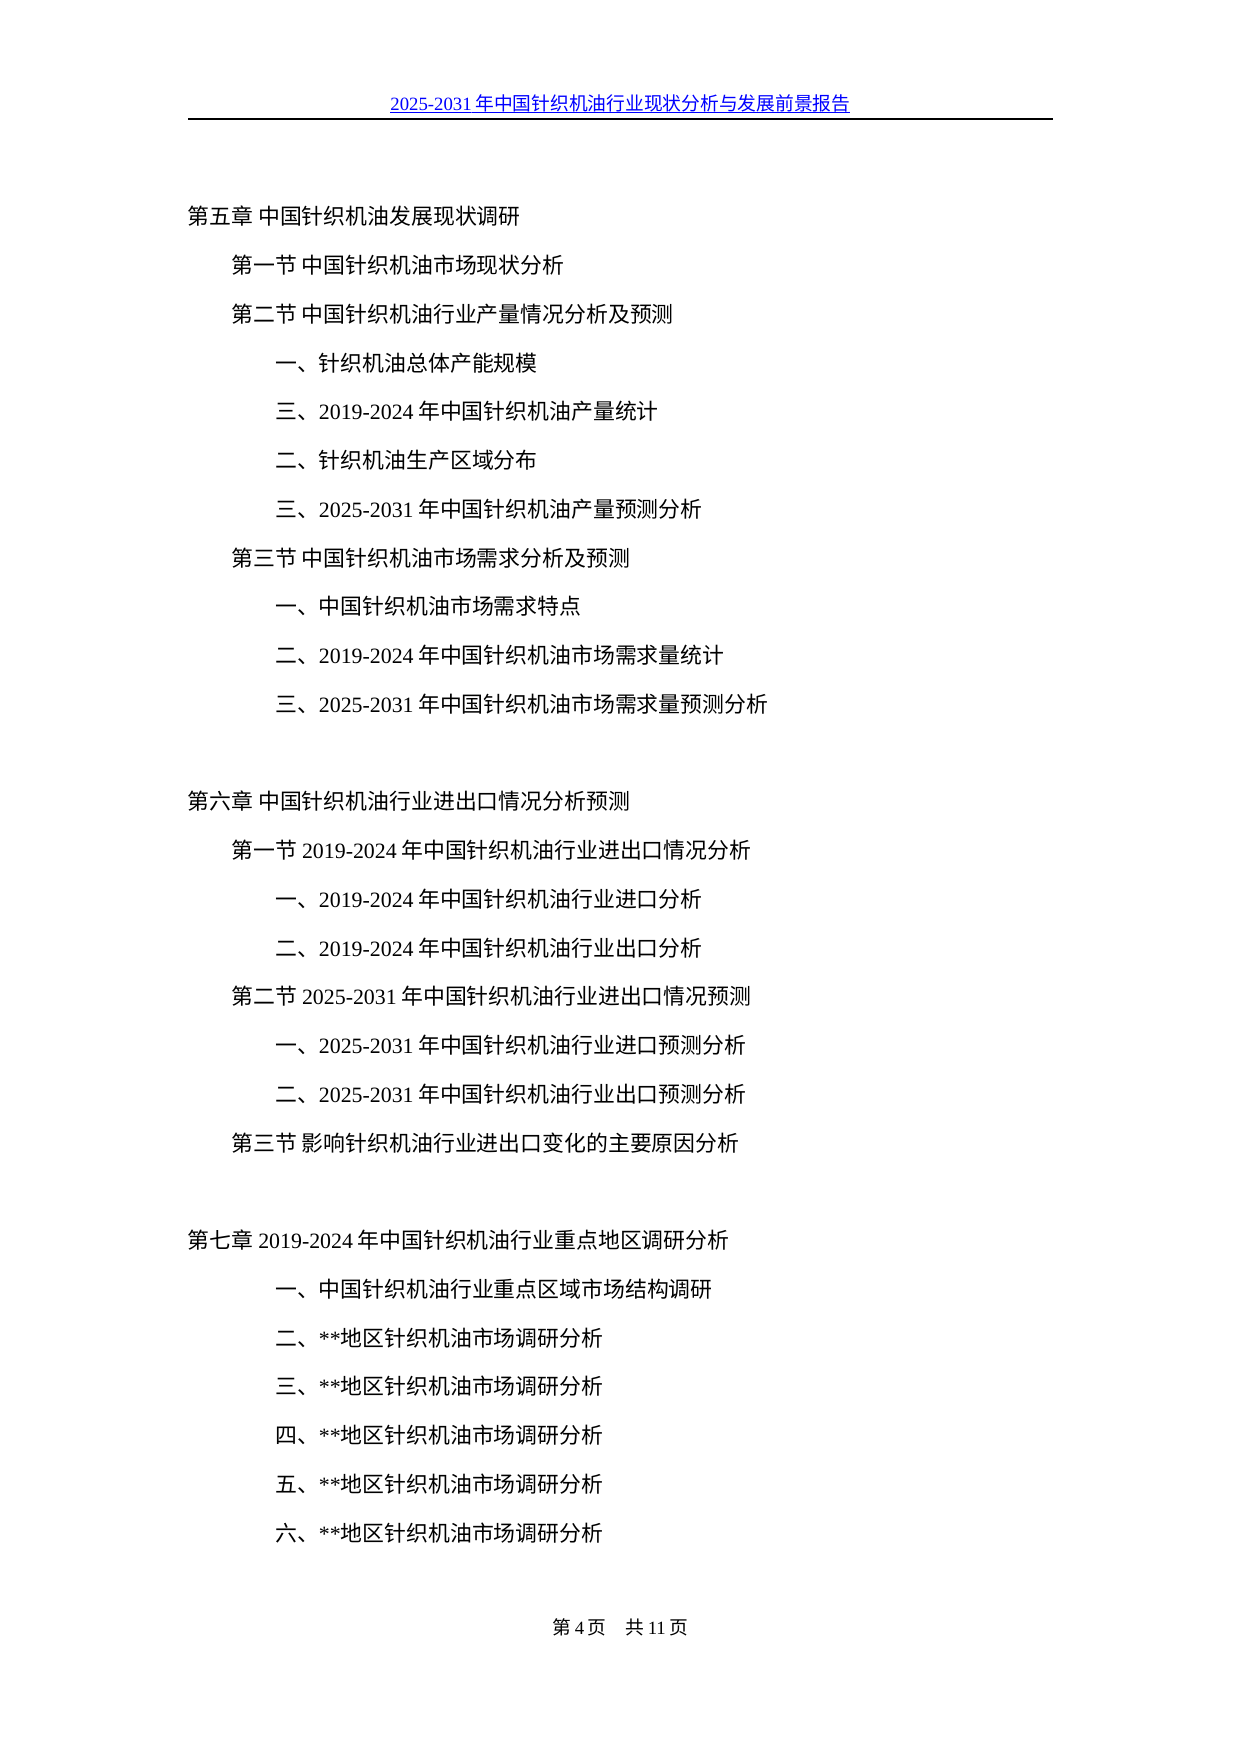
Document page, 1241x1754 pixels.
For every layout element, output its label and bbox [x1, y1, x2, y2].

text [187, 150, 1053, 1548]
